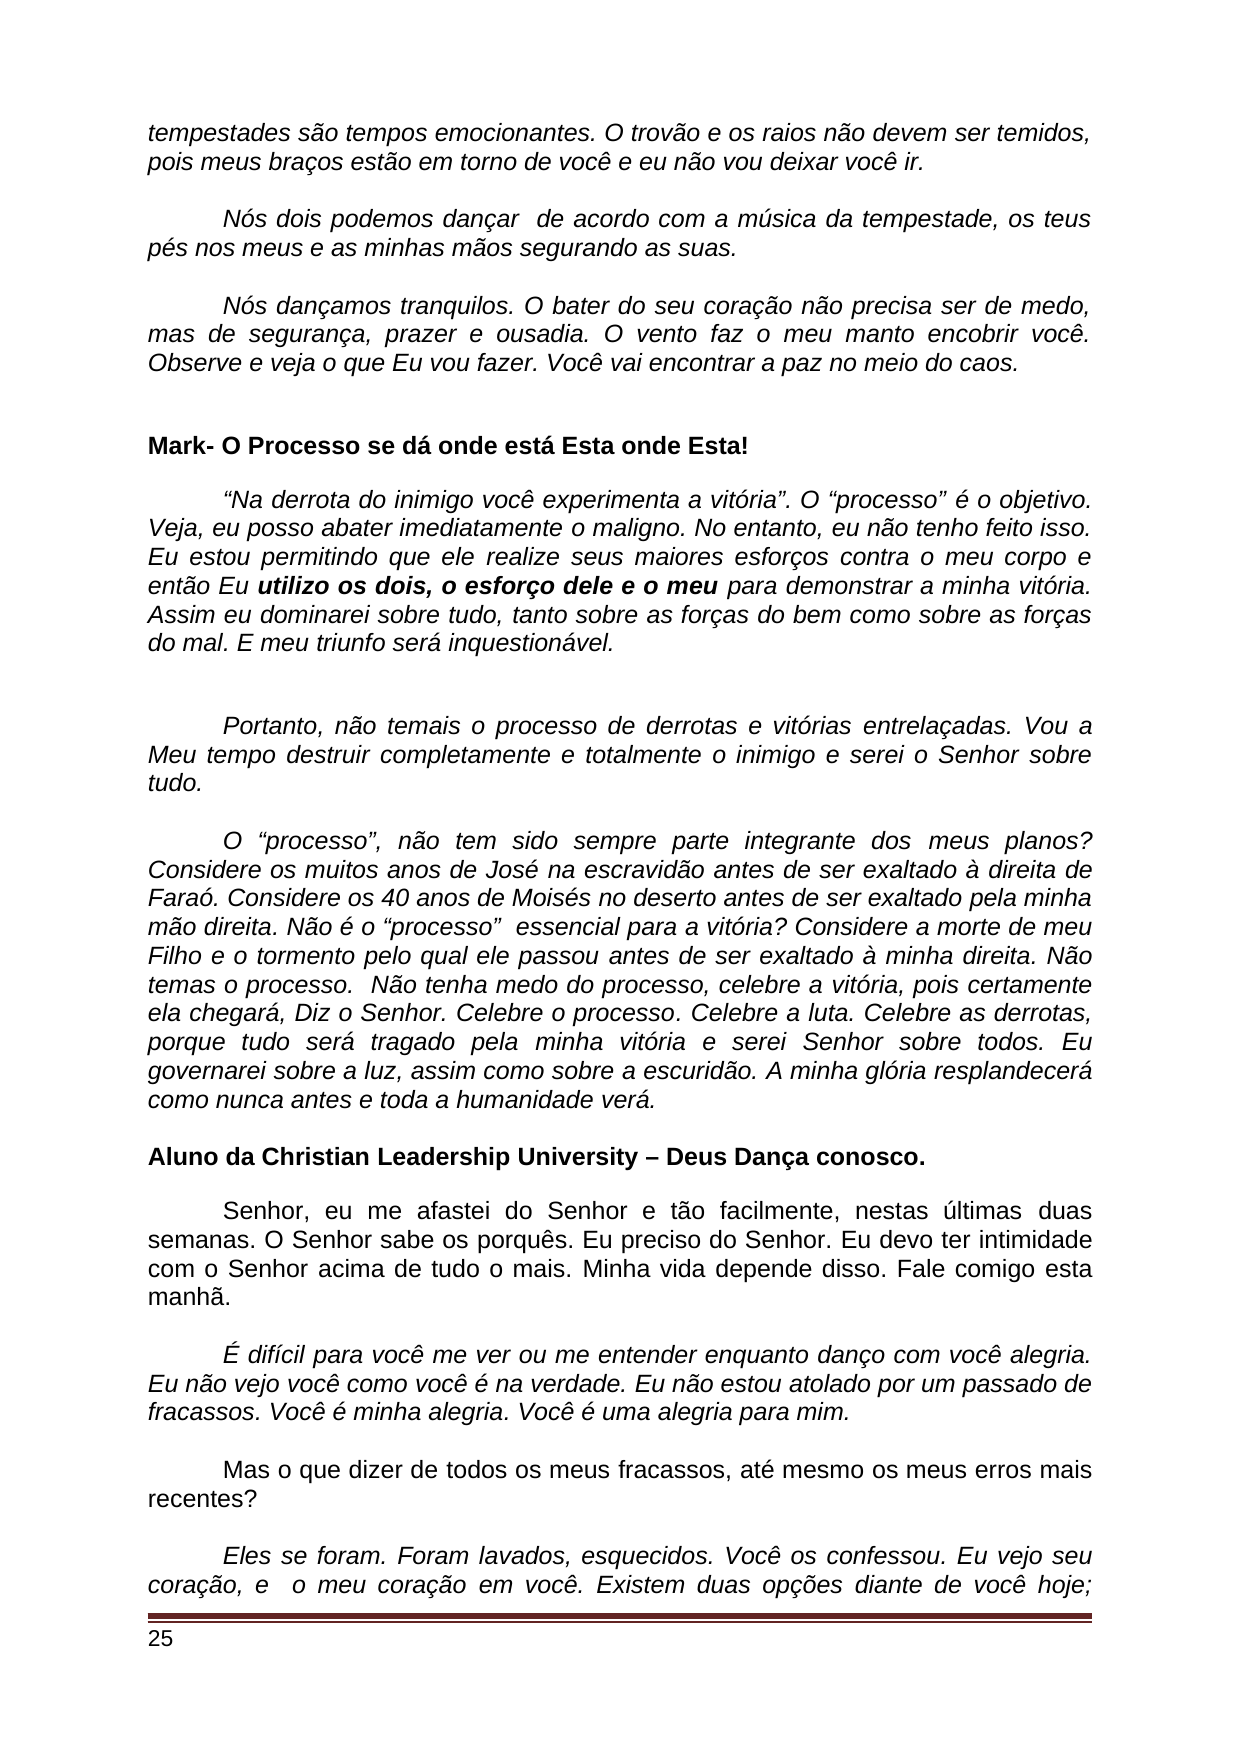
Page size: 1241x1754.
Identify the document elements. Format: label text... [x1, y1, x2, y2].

text É difícil para você me ver ou me entender enquanto danço com você alegria. Eu não vejo você como você é na verdade. Eu não estou atolado por um passado de fracassos. Você é minha alegria. Você é uma alegria para mim. [148, 1340, 1092, 1426]
text Aluno da Christian Leadership University – Deus Dança conosco. [148, 1142, 1092, 1171]
text Portanto, não temais o processo de derrotas e vitórias entrelaçadas. Vou a Meu tempo destruir completamente e totalmente o inimigo e serei o Senhor sobre tudo. [148, 711, 1092, 797]
text “Na derrota do inimigo você experimenta a vitória”. O “processo” é o objetivo. Veja, eu posso abater imediatamente o maligno. No entanto, eu não tenho feito isso. Eu estou permitindo que ele realize seus maiores esforços contra o meu corpo e então Eu utilizo os dois, o esforço dele e o meu para demonstrar a minha vitória. Assim eu dominarei sobre tudo, tanto sobre as forças do bem como sobre as forças do mal. E meu triunfo será inquestionável. [148, 484, 1092, 657]
text Mark- O Processo se dá onde está Esta onde Esta! [148, 431, 1092, 459]
text Mas o que dizer de todos os meus fracassos, até mesmo os meus erros mais recentes? [148, 1455, 1092, 1512]
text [148, 1541, 1092, 1598]
text Senhor, eu me afastei do Senhor e tão facilmente, nestas últimas duas semanas. O Senhor sabe os porquês. Eu preciso do Senhor. Eu devo ter intimidade com o Senhor acima de tudo o mais. Minha vida depende disso. Fale comigo esta manhã. [148, 1196, 1092, 1311]
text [148, 118, 1092, 176]
text Nós dançamos tranquilos. O bater do seu coração não precisa ser de medo, mas de segurança, prazer e ousadia. O vento faz o meu manto encobrir você. Observe e veja o que Eu vou fazer. Você vai encontrar a paz no meio do caos. [148, 291, 1092, 377]
text O “processo”, não tem sido sempre parte integrante dos meus planos? Considere os muitos anos de José na escravidão antes de ser exaltado à direita de Faraó. Considere os 40 anos de Moisés no deserto antes de ser exaltado pela minha mão direita. Não é o “processo” essencial para a vitória? Considere a morte de meu Filho e o tormento pelo qual ele passou antes de ser exaltado à minha direita. Não temas o processo. Não tenha medo do processo, celebre a vitória, pois certamente ela chegará, Diz o Senhor. Celebre o processo. Celebre a luta. Celebre as derrotas, porque tudo será tragado pela minha vitória e serei Senhor sobre todos. Eu governarei sobre a luz, assim como sobre a escuridão. A minha glória resplandecerá como nunca antes e toda a humanidade verá. [148, 826, 1092, 1113]
text Nós dois podemos dançar de acordo com a música da tempestade, os teus pés nos meus e as minhas mãos segurando as suas. [148, 204, 1092, 262]
